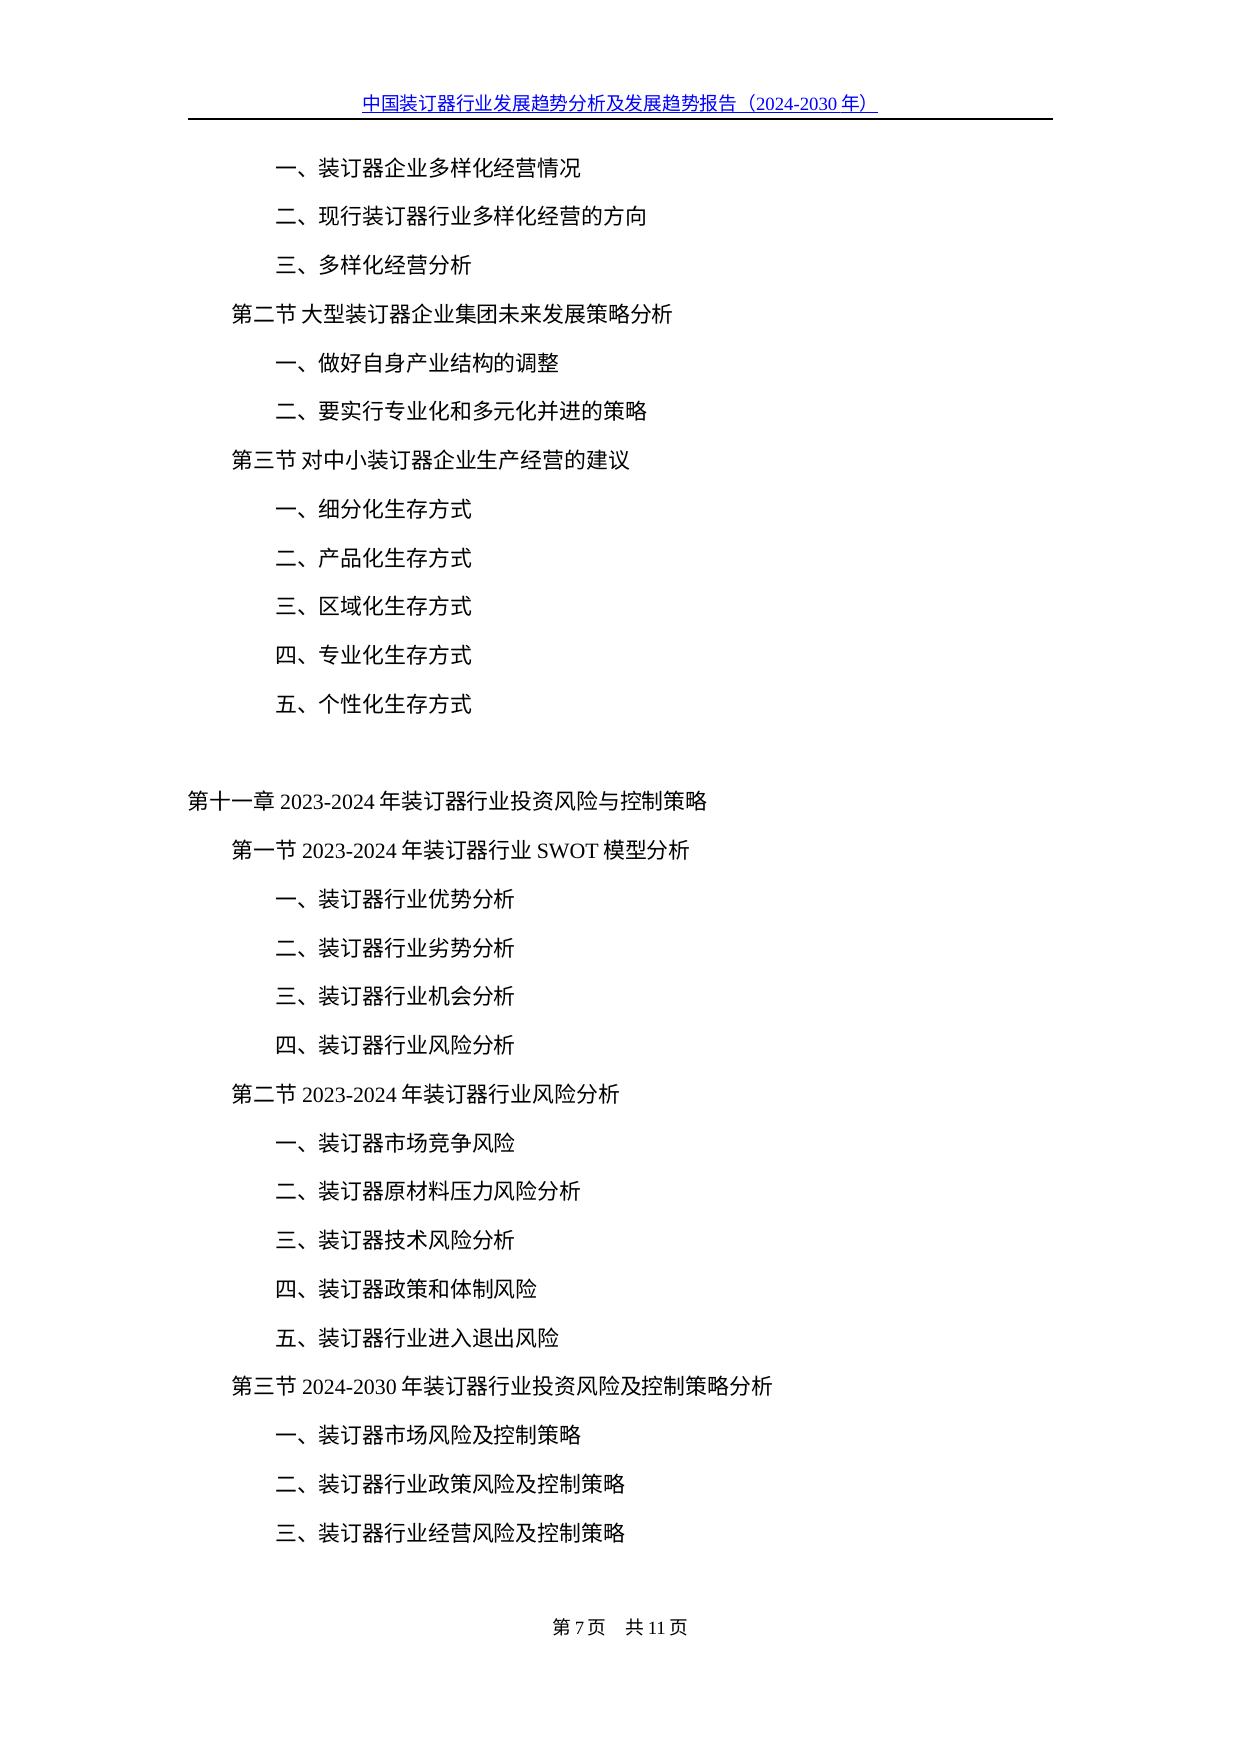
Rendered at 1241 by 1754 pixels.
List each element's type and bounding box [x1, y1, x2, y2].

text [187, 150, 1053, 1548]
